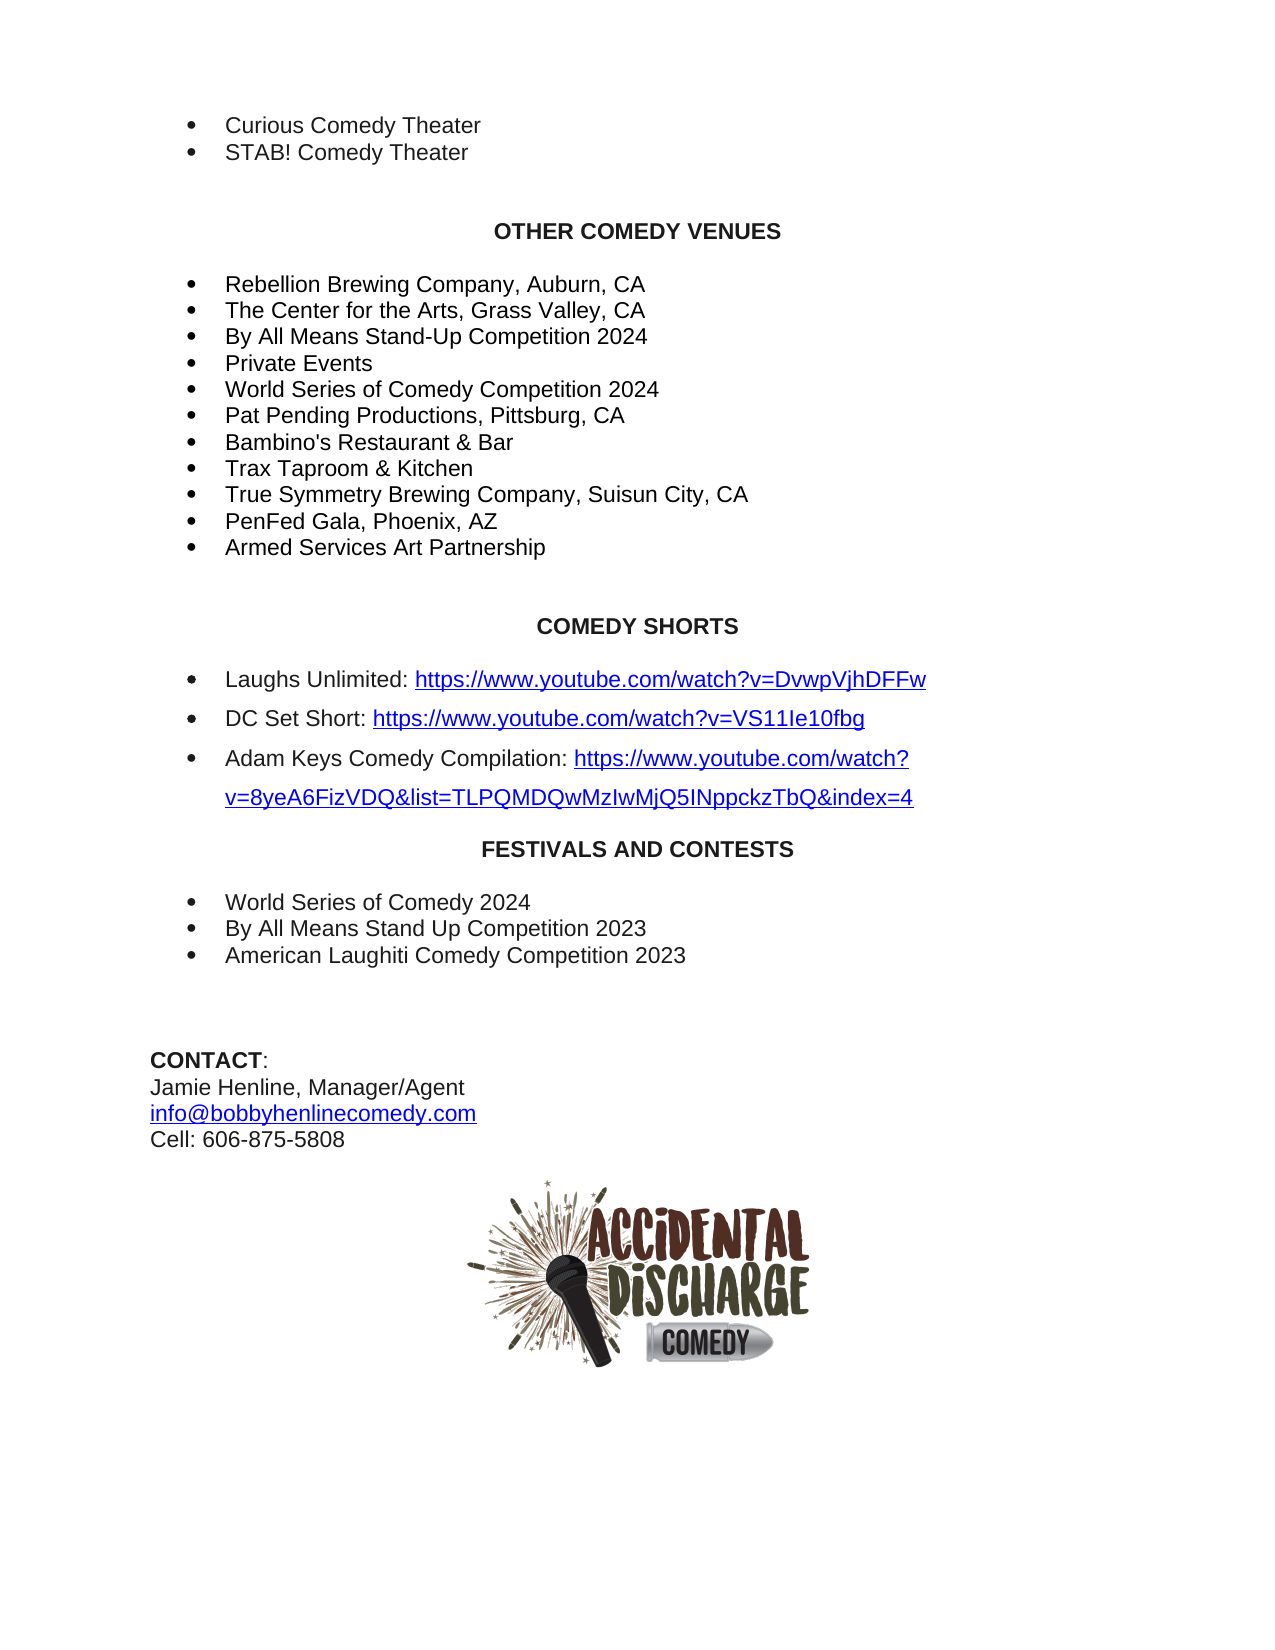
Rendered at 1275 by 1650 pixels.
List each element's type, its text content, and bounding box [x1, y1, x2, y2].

list World Series of Comedy Competition 2024 [187, 376, 1125, 402]
list Bambino's Restaurant & Bar [187, 429, 1125, 455]
list STAB! Comedy Theater [187, 139, 1125, 165]
text OTHER COMEDY VENUES [150, 218, 1125, 244]
text info@bobbyhenlinecomedy.com [150, 1100, 1125, 1126]
list Pat Pending Productions, Pittsburg, CA [187, 402, 1125, 429]
list PenFed Gala, Phoenix, AZ [187, 508, 1125, 534]
list Private Events [187, 350, 1125, 376]
list True Symmetry Brewing Company, Suisun City, CA [187, 481, 1125, 508]
list Rebellion Brewing Company, Auburn, CA [187, 271, 1125, 297]
list World Series of Comedy 2024 [187, 889, 1125, 915]
list The Center for the Arts, Grass Valley, CA [187, 297, 1125, 323]
text CONTACT: [150, 1047, 1125, 1073]
list Curious Comedy Theater [187, 112, 1125, 139]
list By All Means Stand-Up Competition 2024 [187, 323, 1125, 350]
text COMEDY SHORTS [150, 613, 1125, 639]
list Armed Services Art Partnership [187, 534, 1125, 561]
list By All Means Stand Up Competition 2023 [187, 915, 1125, 942]
text Jamie Henline, Manager/Agent [150, 1073, 1125, 1100]
list Trax Taproom & Kitchen [187, 455, 1125, 481]
list Laughs Unlimited: https://www.youtube.com/watch?v=DvwpVjhDFFw [187, 666, 1125, 692]
list DC Set Short: https://www.youtube.com/watch?v=VS11Ie10fbg [187, 705, 1125, 732]
list American Laughiti Comedy Competition 2023 [187, 942, 1125, 968]
text Cell: 606-875-5808 [150, 1126, 1125, 1153]
list Adam Keys Comedy Compilation: https://www.youtube.com/watch?v=8yeA6FizVDQ&list=TLPQMDQwMzIwMjQ5INppckzTbQ&index=4 [187, 745, 1125, 811]
picture [448, 1163, 828, 1384]
text FESTIVALS AND CONTESTS [150, 836, 1125, 863]
